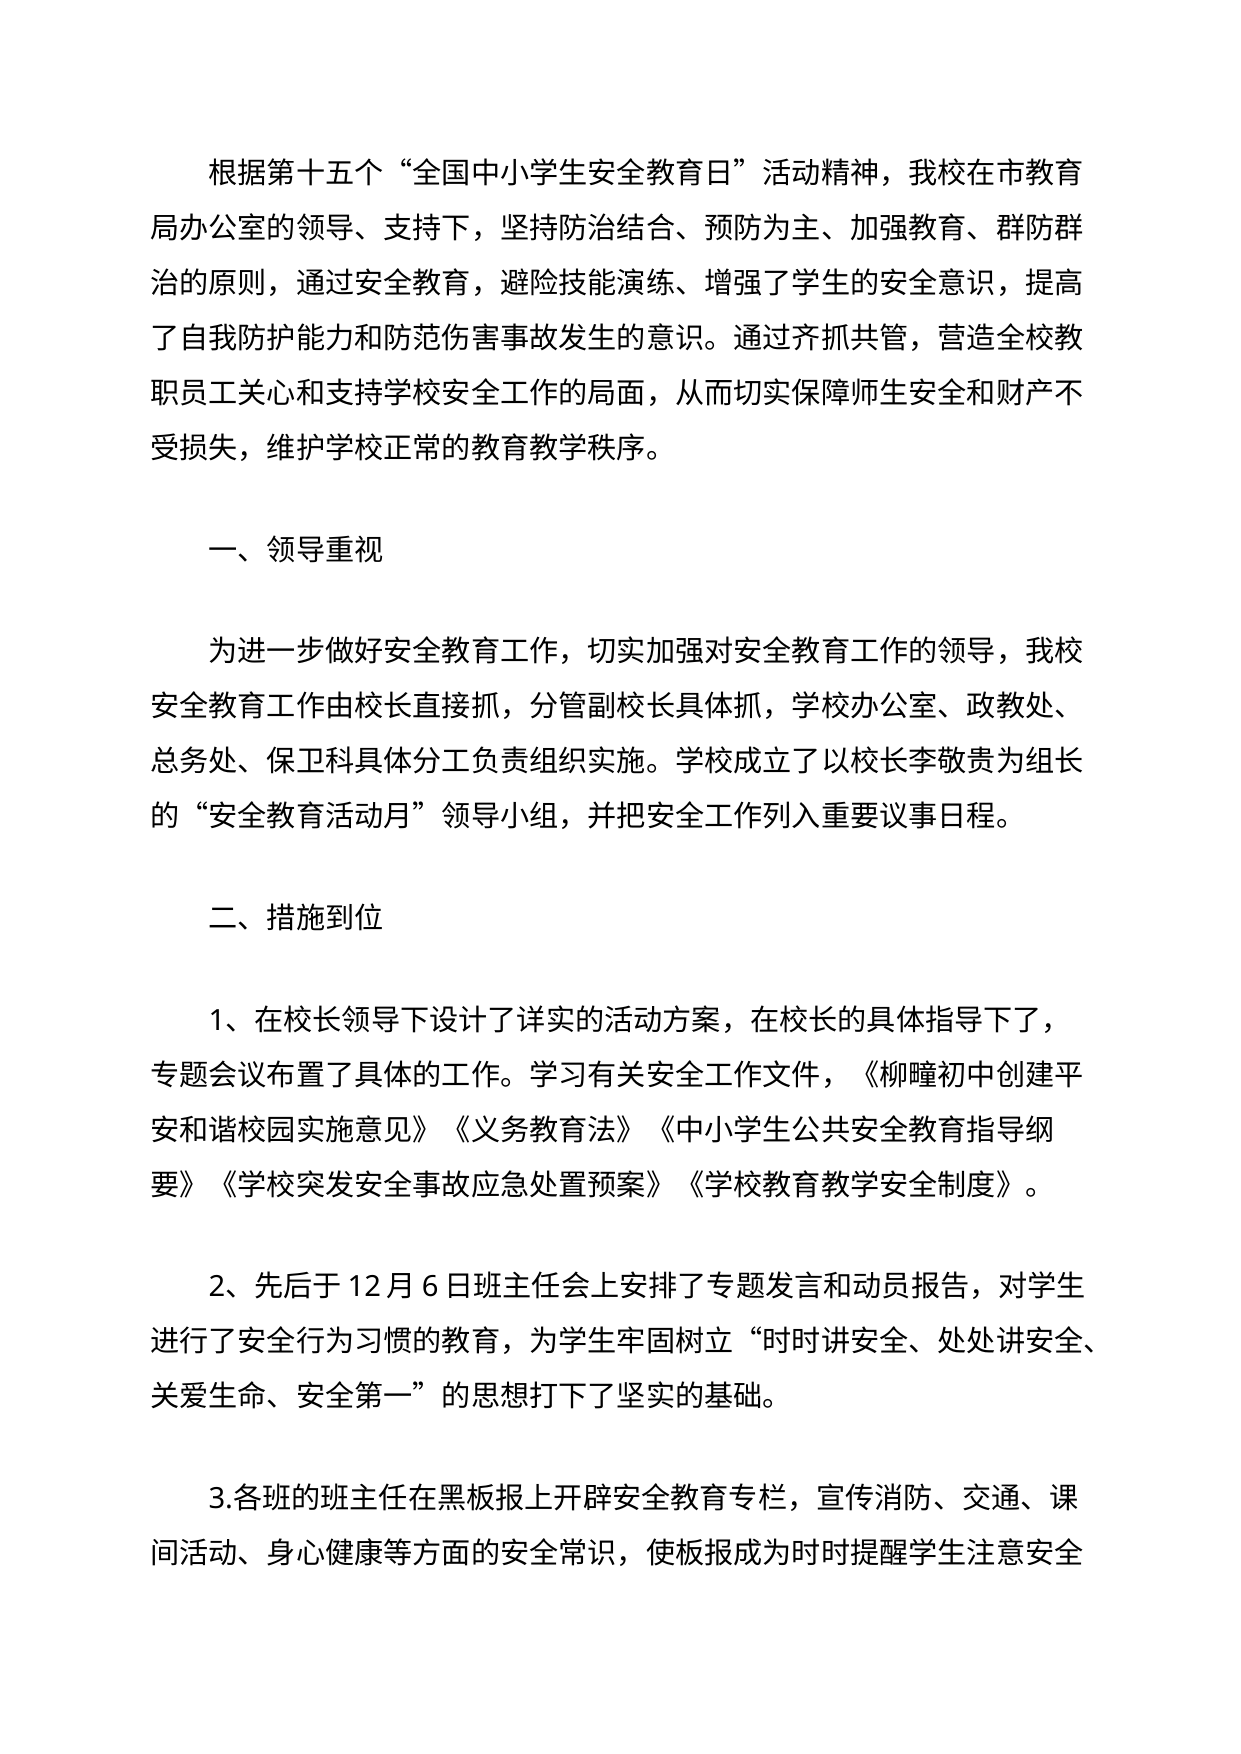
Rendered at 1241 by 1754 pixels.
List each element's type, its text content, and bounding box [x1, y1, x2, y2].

text 二、措施到位 [150, 894, 1090, 937]
text 根据第十五个“全国中小学生安全教育日”活动精神，我校在市教育局办公室的领导、支持下，坚持防治结合、预防为主、加强教育、群防群治的原则，通过安全教育，避险技能演练、增强了学生的安全意识，提高了自我防护能力和防范伤害事故发生的意识。通过齐抓共管，营造全校教职员工关心和支持学校安全工作的局面，从而切实保障师生安全和财产不受损失，维护学校正常的教育教学秩序。 [150, 150, 1090, 467]
text 1、在校长领导下设计了详实的活动方案，在校长的具体指导下了，专题会议布置了具体的工作。学习有关安全工作文件，《柳疃初中创建平安和谐校园实施意见》《义务教育法》《中小学生公共安全教育指导纲要》《学校突发安全事故应急处置预案》《学校教育教学安全制度》。 [150, 996, 1090, 1203]
text 2、先后于12月6日班主任会上安排了专题发言和动员报告，对学生进行了安全行为习惯的教育，为学生牢固树立“时时讲安全、处处讲安全、关爱生命、安全第一”的思想打下了坚实的基础。 [150, 1263, 1090, 1415]
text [150, 1474, 1090, 1572]
text 为进一步做好安全教育工作，切实加强对安全教育工作的领导，我校安全教育工作由校长直接抓，分管副校长具体抓，学校办公室、政教处、总务处、保卫科具体分工负责组织实施。学校成立了以校长李敬贵为组长的“安全教育活动月”领导小组，并把安全工作列入重要议事日程。 [150, 628, 1090, 835]
text 一、领导重视 [150, 526, 1090, 568]
